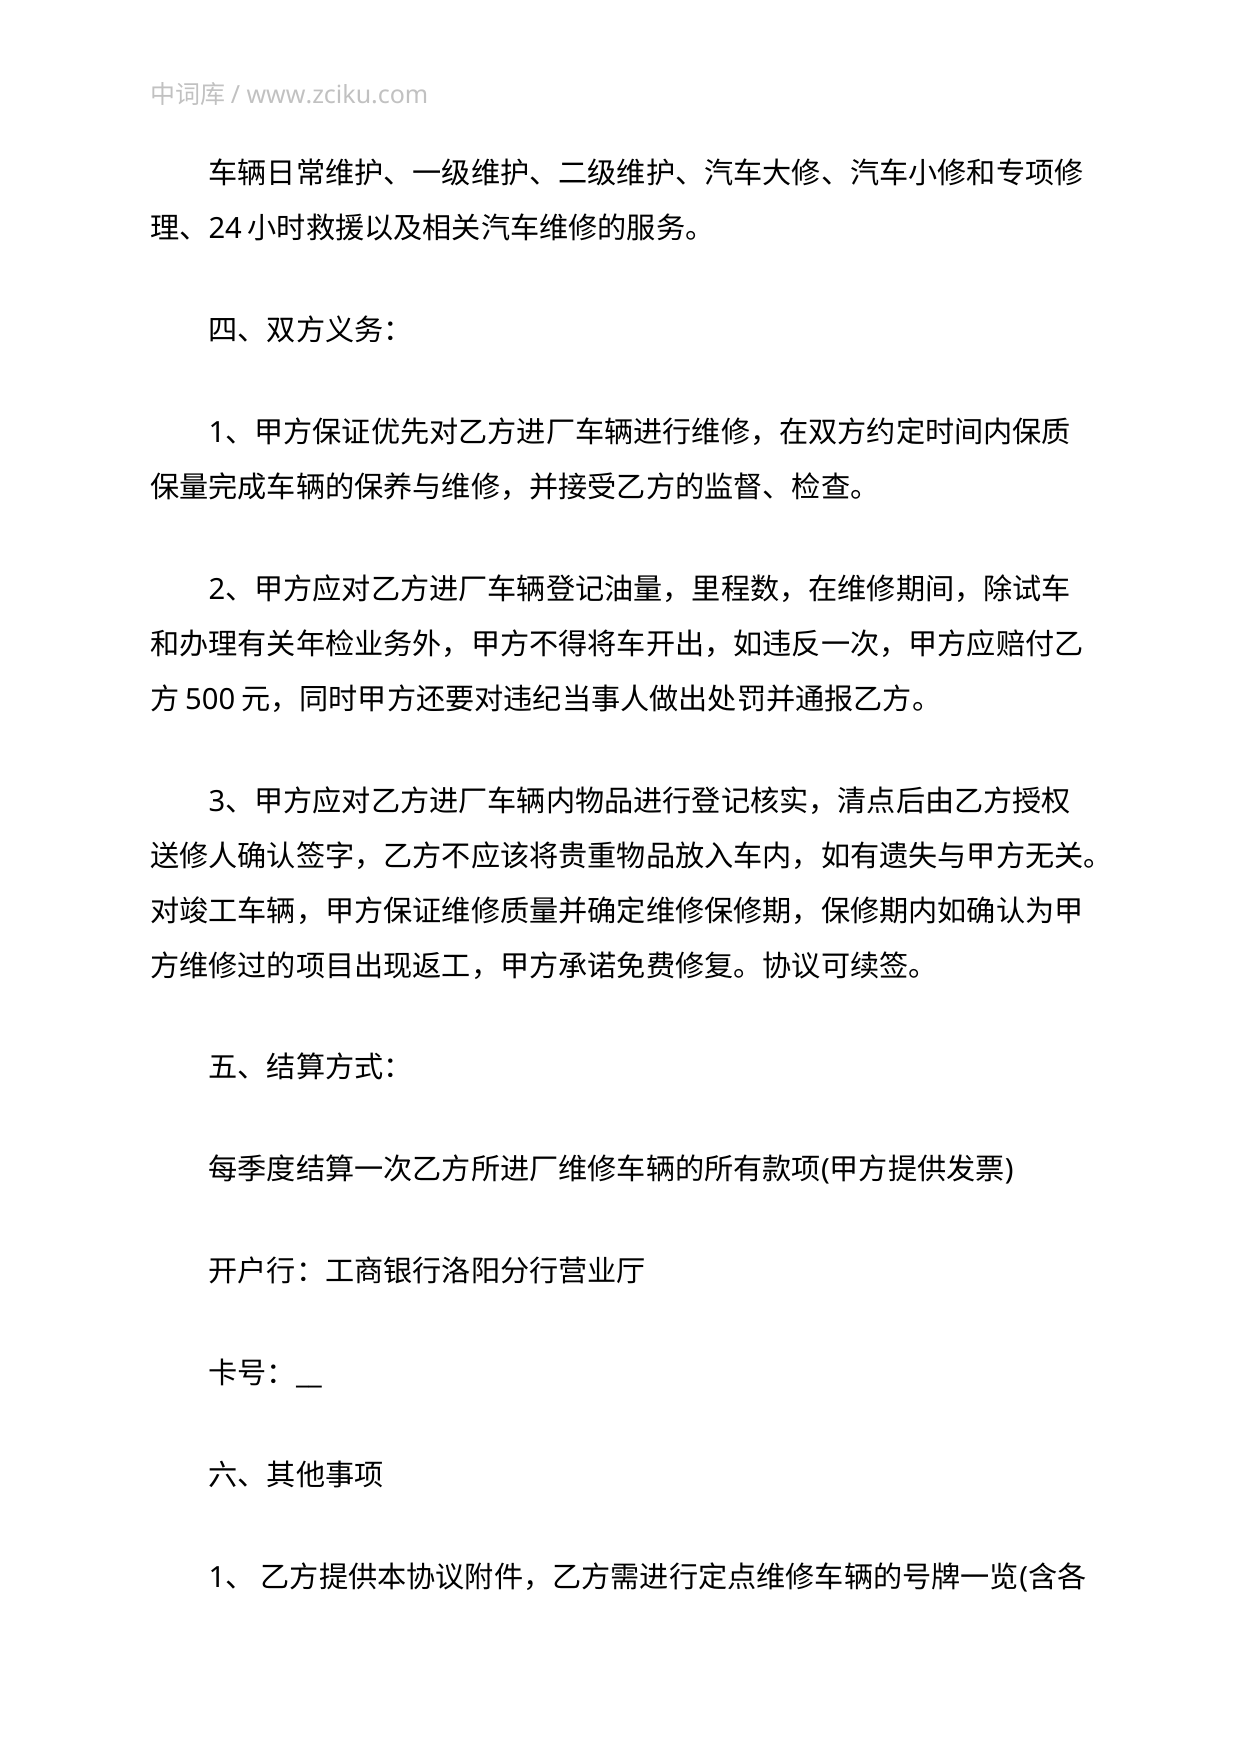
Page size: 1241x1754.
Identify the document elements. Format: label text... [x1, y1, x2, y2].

text 卡号：__ [150, 1349, 1090, 1392]
text 3、甲方应对乙方进厂车辆内物品进行登记核实，清点后由乙方授权送修人确认签字，乙方不应该将贵重物品放入车内，如有遗失与甲方无关。对竣工车辆，甲方保证维修质量并确定维修保修期，保修期内如确认为甲方维修过的项目出现返工，甲方承诺免费修复。协议可续签。 [150, 777, 1090, 984]
text 四、双方义务： [150, 307, 1090, 349]
text 五、结算方式： [150, 1044, 1090, 1086]
text 每季度结算一次乙方所进厂维修车辆的所有款项(甲方提供发票) [150, 1146, 1090, 1188]
text 2、甲方应对乙方进厂车辆登记油量，里程数，在维修期间，除试车和办理有关年检业务外，甲方不得将车开出，如违反一次，甲方应赔付乙方500元，同时甲方还要对违纪当事人做出处罚并通报乙方。 [150, 565, 1090, 718]
text 1、甲方保证优先对乙方进厂车辆进行维修，在双方约定时间内保质保量完成车辆的保养与维修，并接受乙方的监督、检查。 [150, 409, 1090, 506]
text 车辆日常维护、一级维护、二级维护、汽车大修、汽车小修和专项修理、24小时救援以及相关汽车维修的服务。 [150, 150, 1090, 247]
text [150, 1553, 1090, 1596]
text 开户行：工商银行洛阳分行营业厅 [150, 1248, 1090, 1290]
text 六、其他事项 [150, 1451, 1090, 1494]
